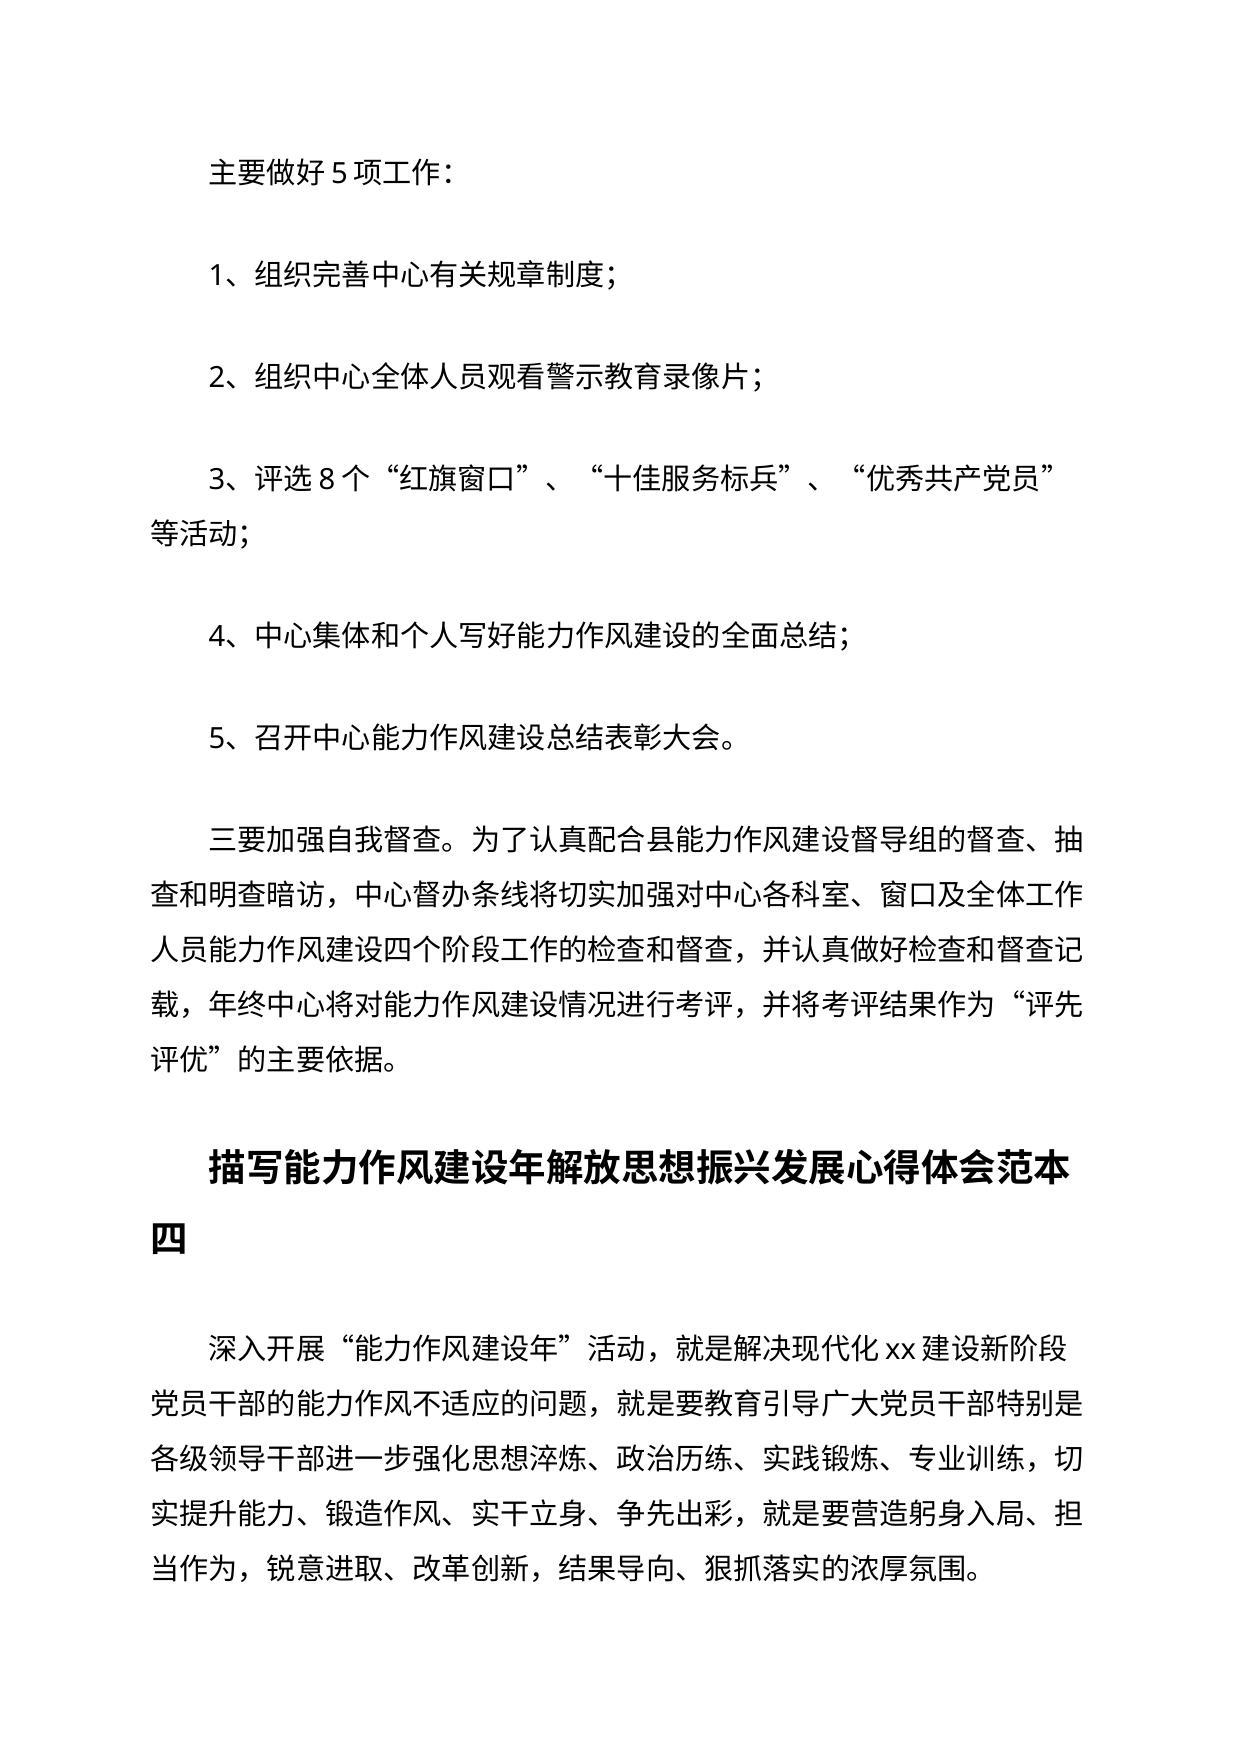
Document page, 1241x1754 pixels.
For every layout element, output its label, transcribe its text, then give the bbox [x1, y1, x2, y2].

text 深入开展“能力作风建设年”活动，就是解决现代化xx建设新阶段党员干部的能力作风不适应的问题，就是要教育引导广大党员干部特别是各级领导干部进一步强化思想淬炼、政治历练、实践锻炼、专业训练，切实提升能力、锻造作风、实干立身、争先出彩，就是要营造躬身入局、担当作为，锐意进取、改革创新，结果导向、狠抓落实的浓厚氛围。 [150, 1326, 1090, 1588]
text 3、评选8个“红旗窗口”、“十佳服务标兵”、“优秀共产党员”等活动； [150, 456, 1090, 553]
text 三要加强自我督查。为了认真配合县能力作风建设督导组的督查、抽查和明查暗访，中心督办条线将切实加强对中心各科室、窗口及全体工作人员能力作风建设四个阶段工作的检查和督查，并认真做好检查和督查记载，年终中心将对能力作风建设情况进行考评，并将考评结果作为“评先评优”的主要依据。 [150, 817, 1090, 1078]
text 1、组织完善中心有关规章制度； [150, 252, 1090, 294]
text 5、召开中心能力作风建设总结表彰大会。 [150, 715, 1090, 757]
text 主要做好5项工作： [150, 150, 1090, 192]
text 2、组织中心全体人员观看警示教育录像片； [150, 354, 1090, 396]
text 描写能力作风建设年解放思想振兴发展心得体会范本四 [150, 1138, 1090, 1263]
text 4、中心集体和个人写好能力作风建设的全面总结； [150, 613, 1090, 655]
